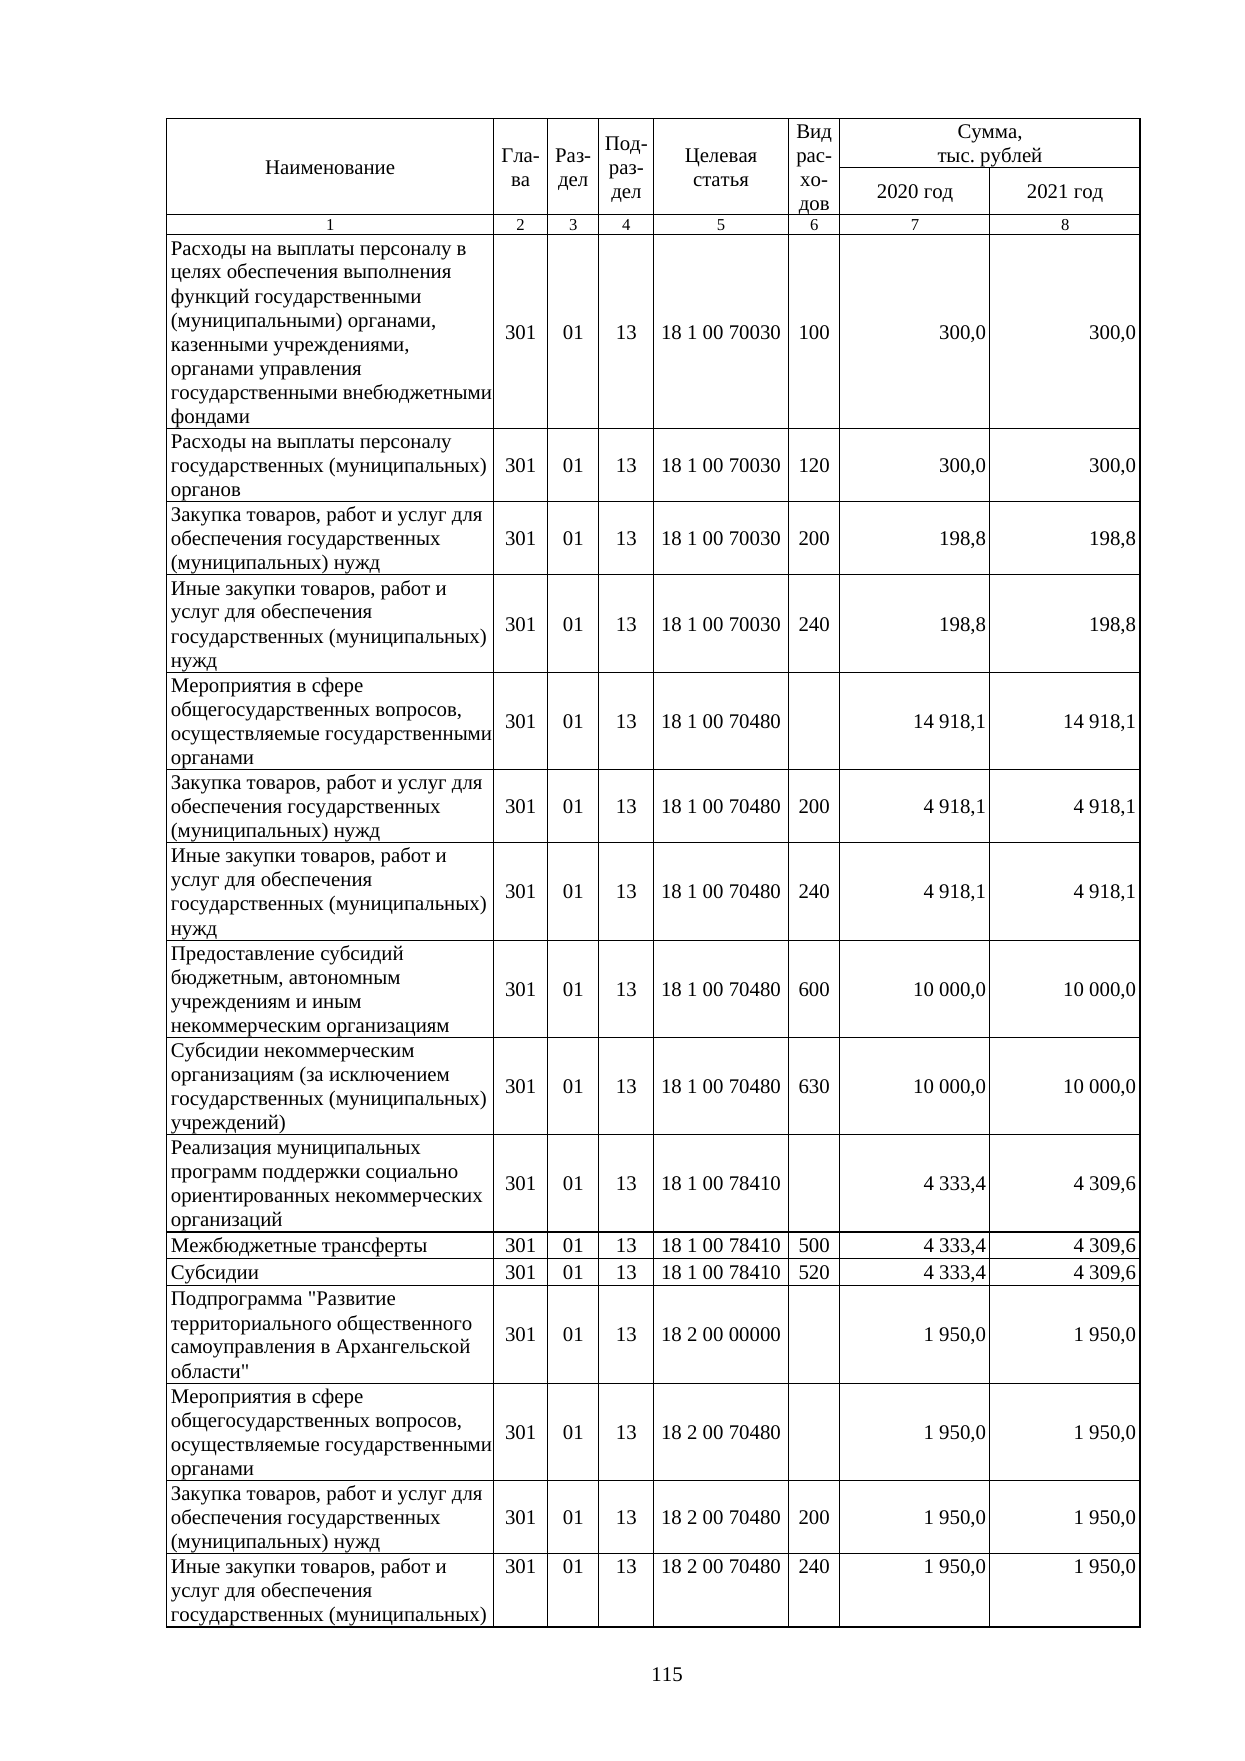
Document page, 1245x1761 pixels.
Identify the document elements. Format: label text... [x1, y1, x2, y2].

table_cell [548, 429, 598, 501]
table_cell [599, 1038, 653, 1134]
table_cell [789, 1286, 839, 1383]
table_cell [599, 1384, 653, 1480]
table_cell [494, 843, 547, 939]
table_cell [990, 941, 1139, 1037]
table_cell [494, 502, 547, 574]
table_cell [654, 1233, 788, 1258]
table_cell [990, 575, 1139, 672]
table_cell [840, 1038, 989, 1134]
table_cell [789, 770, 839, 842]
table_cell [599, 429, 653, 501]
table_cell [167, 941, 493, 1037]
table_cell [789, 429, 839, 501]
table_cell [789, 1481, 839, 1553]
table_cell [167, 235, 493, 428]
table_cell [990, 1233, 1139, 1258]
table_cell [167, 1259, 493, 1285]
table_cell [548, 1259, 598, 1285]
table_cell 2021 год [990, 168, 1139, 214]
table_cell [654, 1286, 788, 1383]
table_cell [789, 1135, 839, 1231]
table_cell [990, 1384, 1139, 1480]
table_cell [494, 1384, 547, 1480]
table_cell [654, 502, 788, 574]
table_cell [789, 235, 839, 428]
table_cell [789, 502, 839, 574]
table_header Под- раз- дел [599, 119, 653, 214]
table_cell 5 [654, 215, 788, 234]
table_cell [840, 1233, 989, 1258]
table_cell 7 [840, 215, 989, 234]
table_cell 3 [548, 215, 598, 234]
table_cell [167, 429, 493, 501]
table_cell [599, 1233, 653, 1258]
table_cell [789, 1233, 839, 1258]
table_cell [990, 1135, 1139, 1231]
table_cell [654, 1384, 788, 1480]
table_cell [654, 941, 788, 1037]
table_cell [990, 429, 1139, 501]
table_cell 2 [494, 215, 547, 234]
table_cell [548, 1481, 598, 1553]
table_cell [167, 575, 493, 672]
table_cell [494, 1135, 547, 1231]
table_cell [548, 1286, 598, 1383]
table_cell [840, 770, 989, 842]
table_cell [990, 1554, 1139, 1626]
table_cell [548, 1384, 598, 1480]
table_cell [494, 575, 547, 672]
table_header Наименование [167, 119, 493, 214]
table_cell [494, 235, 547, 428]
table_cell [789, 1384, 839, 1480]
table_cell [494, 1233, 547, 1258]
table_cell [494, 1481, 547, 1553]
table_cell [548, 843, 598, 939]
table_header Целевая статья [654, 119, 788, 214]
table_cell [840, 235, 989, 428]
table_cell 1 [167, 215, 493, 234]
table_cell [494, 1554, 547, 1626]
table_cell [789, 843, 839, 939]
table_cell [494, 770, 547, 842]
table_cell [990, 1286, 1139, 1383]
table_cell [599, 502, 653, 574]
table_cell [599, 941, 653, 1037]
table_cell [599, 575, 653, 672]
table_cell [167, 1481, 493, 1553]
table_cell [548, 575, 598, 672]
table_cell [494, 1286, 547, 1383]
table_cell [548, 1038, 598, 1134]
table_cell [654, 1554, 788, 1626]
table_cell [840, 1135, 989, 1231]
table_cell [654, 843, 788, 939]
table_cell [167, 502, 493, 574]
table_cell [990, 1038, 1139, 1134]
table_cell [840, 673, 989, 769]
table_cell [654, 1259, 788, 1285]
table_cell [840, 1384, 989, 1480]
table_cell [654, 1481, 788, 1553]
table_header Вид рас- хо- дов [789, 119, 839, 214]
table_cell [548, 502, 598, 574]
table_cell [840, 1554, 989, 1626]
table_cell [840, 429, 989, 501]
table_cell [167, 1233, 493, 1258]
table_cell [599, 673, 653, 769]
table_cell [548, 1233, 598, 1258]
table_cell 2020 год [840, 168, 989, 214]
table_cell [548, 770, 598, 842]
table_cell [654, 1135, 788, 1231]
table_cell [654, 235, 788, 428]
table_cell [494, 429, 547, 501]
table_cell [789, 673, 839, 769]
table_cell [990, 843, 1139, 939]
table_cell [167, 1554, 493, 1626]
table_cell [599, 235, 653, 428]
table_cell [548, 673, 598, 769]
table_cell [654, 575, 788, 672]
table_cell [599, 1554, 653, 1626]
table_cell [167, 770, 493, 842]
table_header Раз- дел [548, 119, 598, 214]
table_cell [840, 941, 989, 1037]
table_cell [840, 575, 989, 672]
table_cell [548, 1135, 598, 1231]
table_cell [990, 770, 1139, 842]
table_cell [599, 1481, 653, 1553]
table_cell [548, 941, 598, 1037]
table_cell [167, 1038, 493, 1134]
table_header Гла- ва [494, 119, 547, 214]
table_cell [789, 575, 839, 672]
table_cell 6 [789, 215, 839, 234]
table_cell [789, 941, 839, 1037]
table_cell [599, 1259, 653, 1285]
table_cell 8 [990, 215, 1139, 234]
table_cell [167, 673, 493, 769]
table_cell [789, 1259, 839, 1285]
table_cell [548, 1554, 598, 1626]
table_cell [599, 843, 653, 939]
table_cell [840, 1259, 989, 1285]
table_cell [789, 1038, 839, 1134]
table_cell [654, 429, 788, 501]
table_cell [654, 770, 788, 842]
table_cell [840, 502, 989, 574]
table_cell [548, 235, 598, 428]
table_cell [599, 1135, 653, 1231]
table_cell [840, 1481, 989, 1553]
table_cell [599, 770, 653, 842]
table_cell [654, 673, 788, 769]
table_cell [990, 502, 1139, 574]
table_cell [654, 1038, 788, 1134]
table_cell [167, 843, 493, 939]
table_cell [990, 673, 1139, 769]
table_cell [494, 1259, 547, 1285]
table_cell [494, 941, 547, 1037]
table_cell 4 [599, 215, 653, 234]
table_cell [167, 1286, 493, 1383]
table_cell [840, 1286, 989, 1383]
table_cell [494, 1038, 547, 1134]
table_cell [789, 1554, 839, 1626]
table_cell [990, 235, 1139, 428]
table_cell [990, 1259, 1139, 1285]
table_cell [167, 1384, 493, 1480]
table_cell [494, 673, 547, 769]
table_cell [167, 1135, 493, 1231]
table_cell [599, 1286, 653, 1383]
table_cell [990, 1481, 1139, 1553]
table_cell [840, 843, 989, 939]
table_header Сумма, тыс. рублей [840, 119, 1139, 167]
